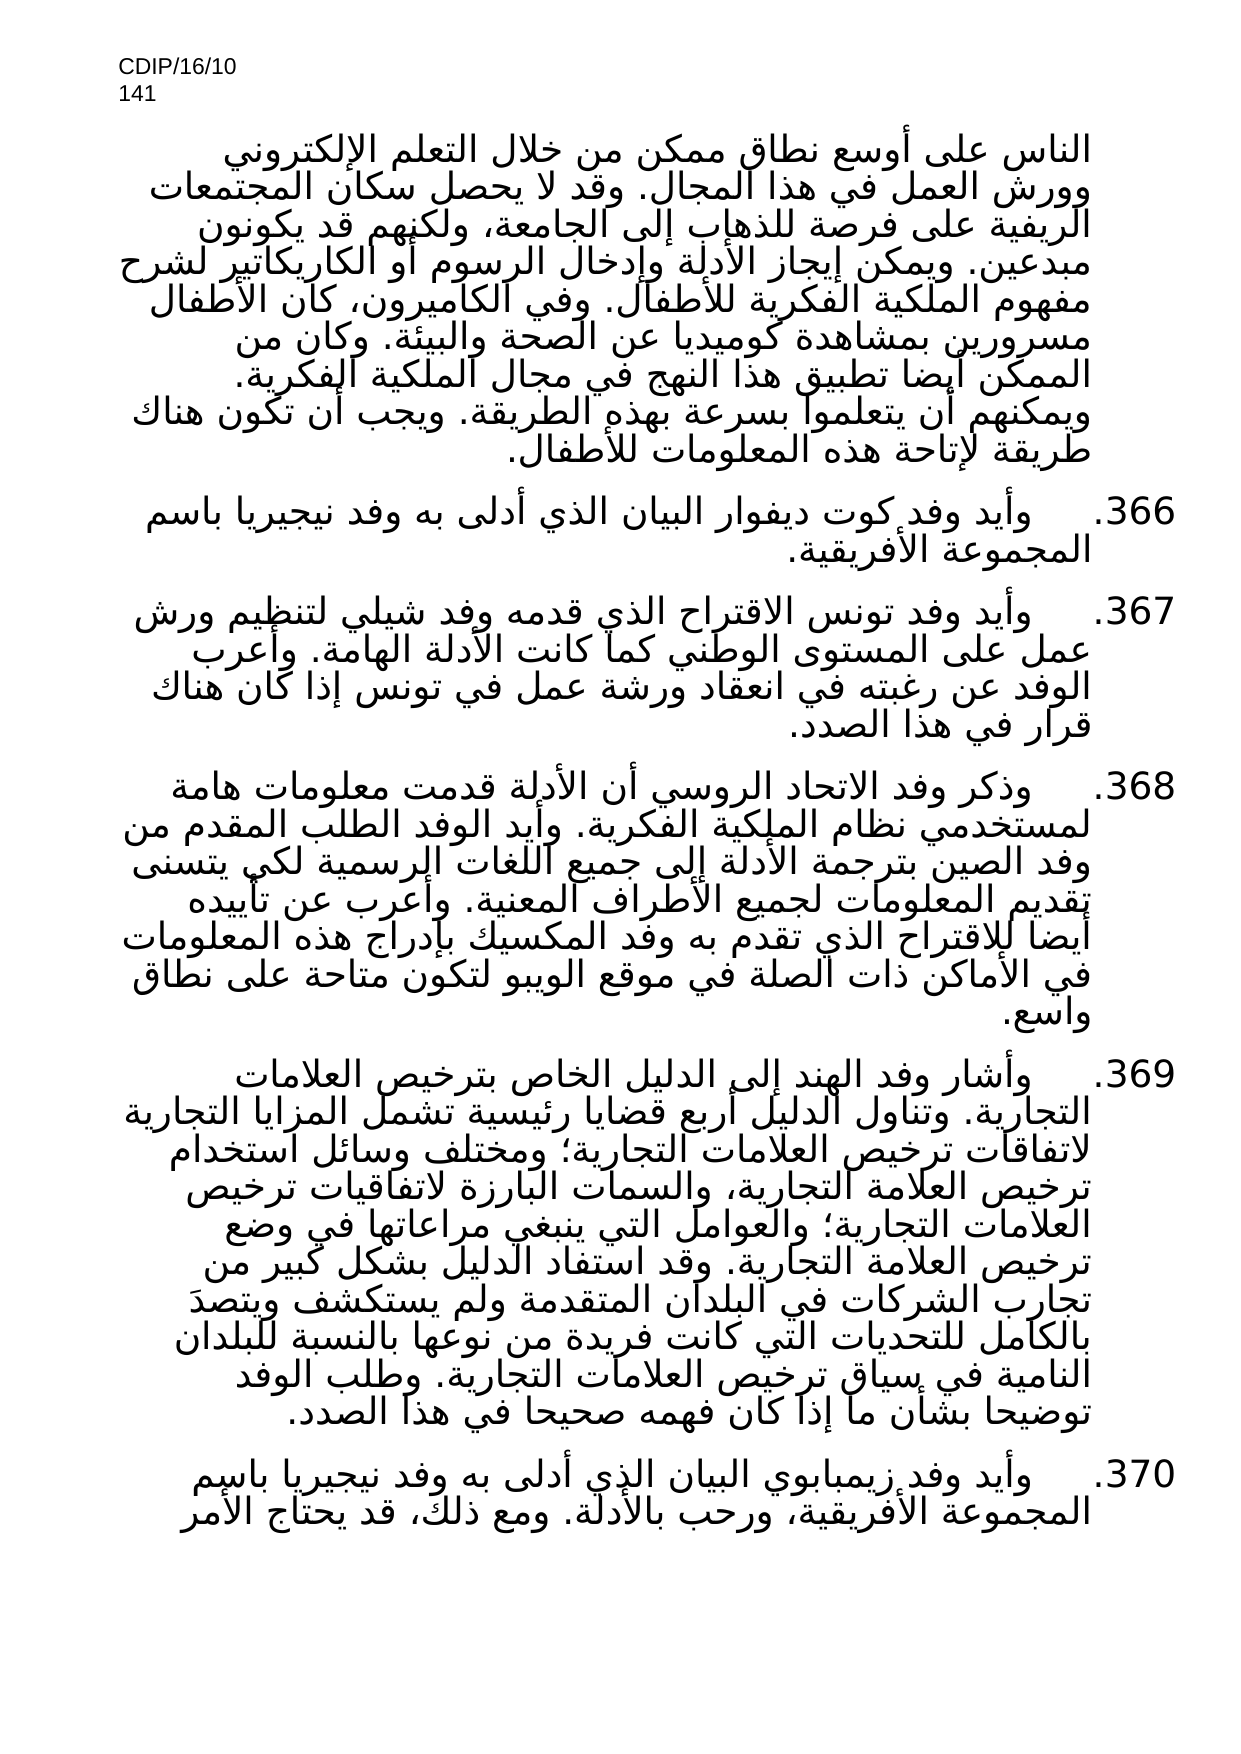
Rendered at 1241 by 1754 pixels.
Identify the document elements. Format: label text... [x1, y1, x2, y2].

text وذكر وفد الاتحاد الروسي أن الأدلة قدمت معلومات هامة لمستخدمي نظام الملكية الفكرية. وأيد الوفد الطلب المقدم من وفد الصين بترجمة الأدلة إلى جميع اللغات الرسمية لكي يتسنى تقديم المعلومات لجميع الأطراف المعنية. وأعرب عن تأييده أيضا للاقتراح الذي تقدم به وفد المكسيك بإدراج هذه المعلومات في الأماكن ذات الصلة في موقع الويبو لتكون متاحة على نطاق واسع. [118, 770, 1092, 1032]
text وأيد وفد تونس الاقتراح الذي قدمه وفد شيلي لتنظيم ورش عمل على المستوى الوطني كما كانت الأدلة الهامة. وأعرب الوفد عن رغبته في انعقاد ورشة عمل في تونس إذا كان هناك قرار في هذا الصدد. [118, 595, 1092, 745]
text وأيد وفد كوت ديفوار البيان الذي أدلى به وفد نيجيريا باسم المجموعة الأفريقية. [118, 495, 1092, 570]
text وأشار وفد الهند إلى الدليل الخاص بترخيص العلامات التجارية. وتناول الدليل أربع قضايا رئيسية تشمل المزايا التجارية لاتفاقات ترخيص العلامات التجارية؛ ومختلف وسائل استخدام ترخيص العلامة التجارية، والسمات البارزة لاتفاقيات ترخيص العلامات التجارية؛ والعوامل التي ينبغي مراعاتها في وضع ترخيص العلامة التجارية. وقد استفاد الدليل بشكل كبير من تجارب الشركات في البلدان المتقدمة ولم يستكشف ويتصدَ بالكامل للتحديات التي كانت فريدة من نوعها بالنسبة للبلدان النامية في سياق ترخيص العلامات التجارية. وطلب الوفد توضيحا بشأن ما إذا كان فهمه صحيحا في هذا الصدد. [118, 1057, 1092, 1432]
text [118, 1457, 1092, 1532]
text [118, 132, 1092, 470]
